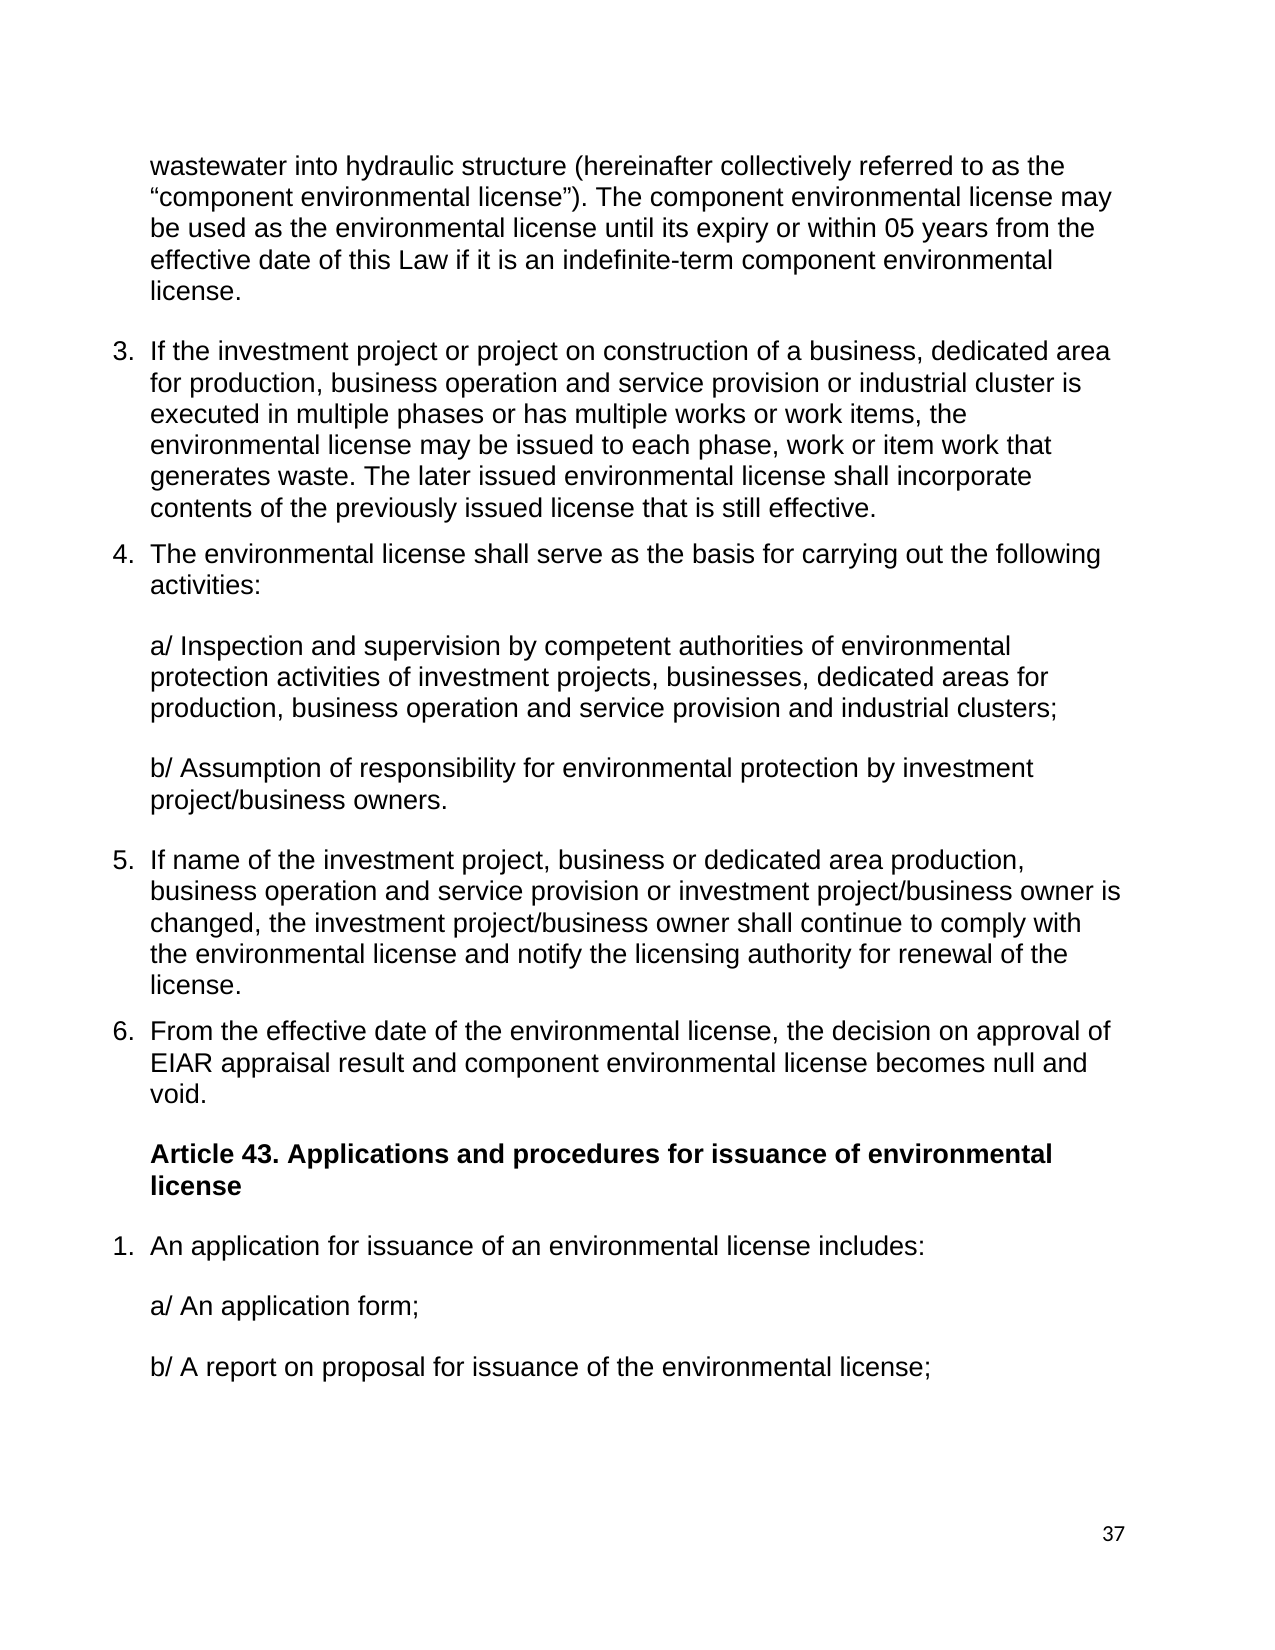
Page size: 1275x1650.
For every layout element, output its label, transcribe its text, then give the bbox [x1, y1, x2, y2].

list An application for issuance of an environmental license includes: [112, 1230, 1125, 1261]
list If name of the investment project, business or dedicated area production, business operation and service provision or investment project/business owner is changed, the investment project/business owner shall continue to comply with the environmental license and notify the licensing authority for renewal of the license. [112, 844, 1125, 1000]
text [150, 150, 1125, 306]
text b/ Assumption of responsibility for environmental protection by investment project/business owners. [150, 752, 1125, 815]
list If the investment project or project on construction of a business, dedicated area for production, business operation and service provision or industrial cluster is executed in multiple phases or has multiple works or work items, the environmental license may be issued to each phase, work or item work that generates waste. The later issued environmental license shall incorporate contents of the previously issued license that is still effective. [112, 335, 1125, 523]
text b/ A report on proposal for issuance of the environmental license; [150, 1351, 1125, 1382]
list From the effective date of the environmental license, the decision on approval of EIAR appraisal result and component environmental license becomes null and void. [112, 1015, 1125, 1109]
list The environmental license shall serve as the basis for carrying out the following activities: [112, 538, 1125, 600]
text a/ An application form; [150, 1290, 1125, 1322]
text Article 43. Applications and procedures for issuance of environmental license [150, 1138, 1125, 1201]
text a/ Inspection and supervision by competent authorities of environmental protection activities of investment projects, businesses, dedicated areas for production, business operation and service provision and industrial clusters; [150, 629, 1125, 723]
